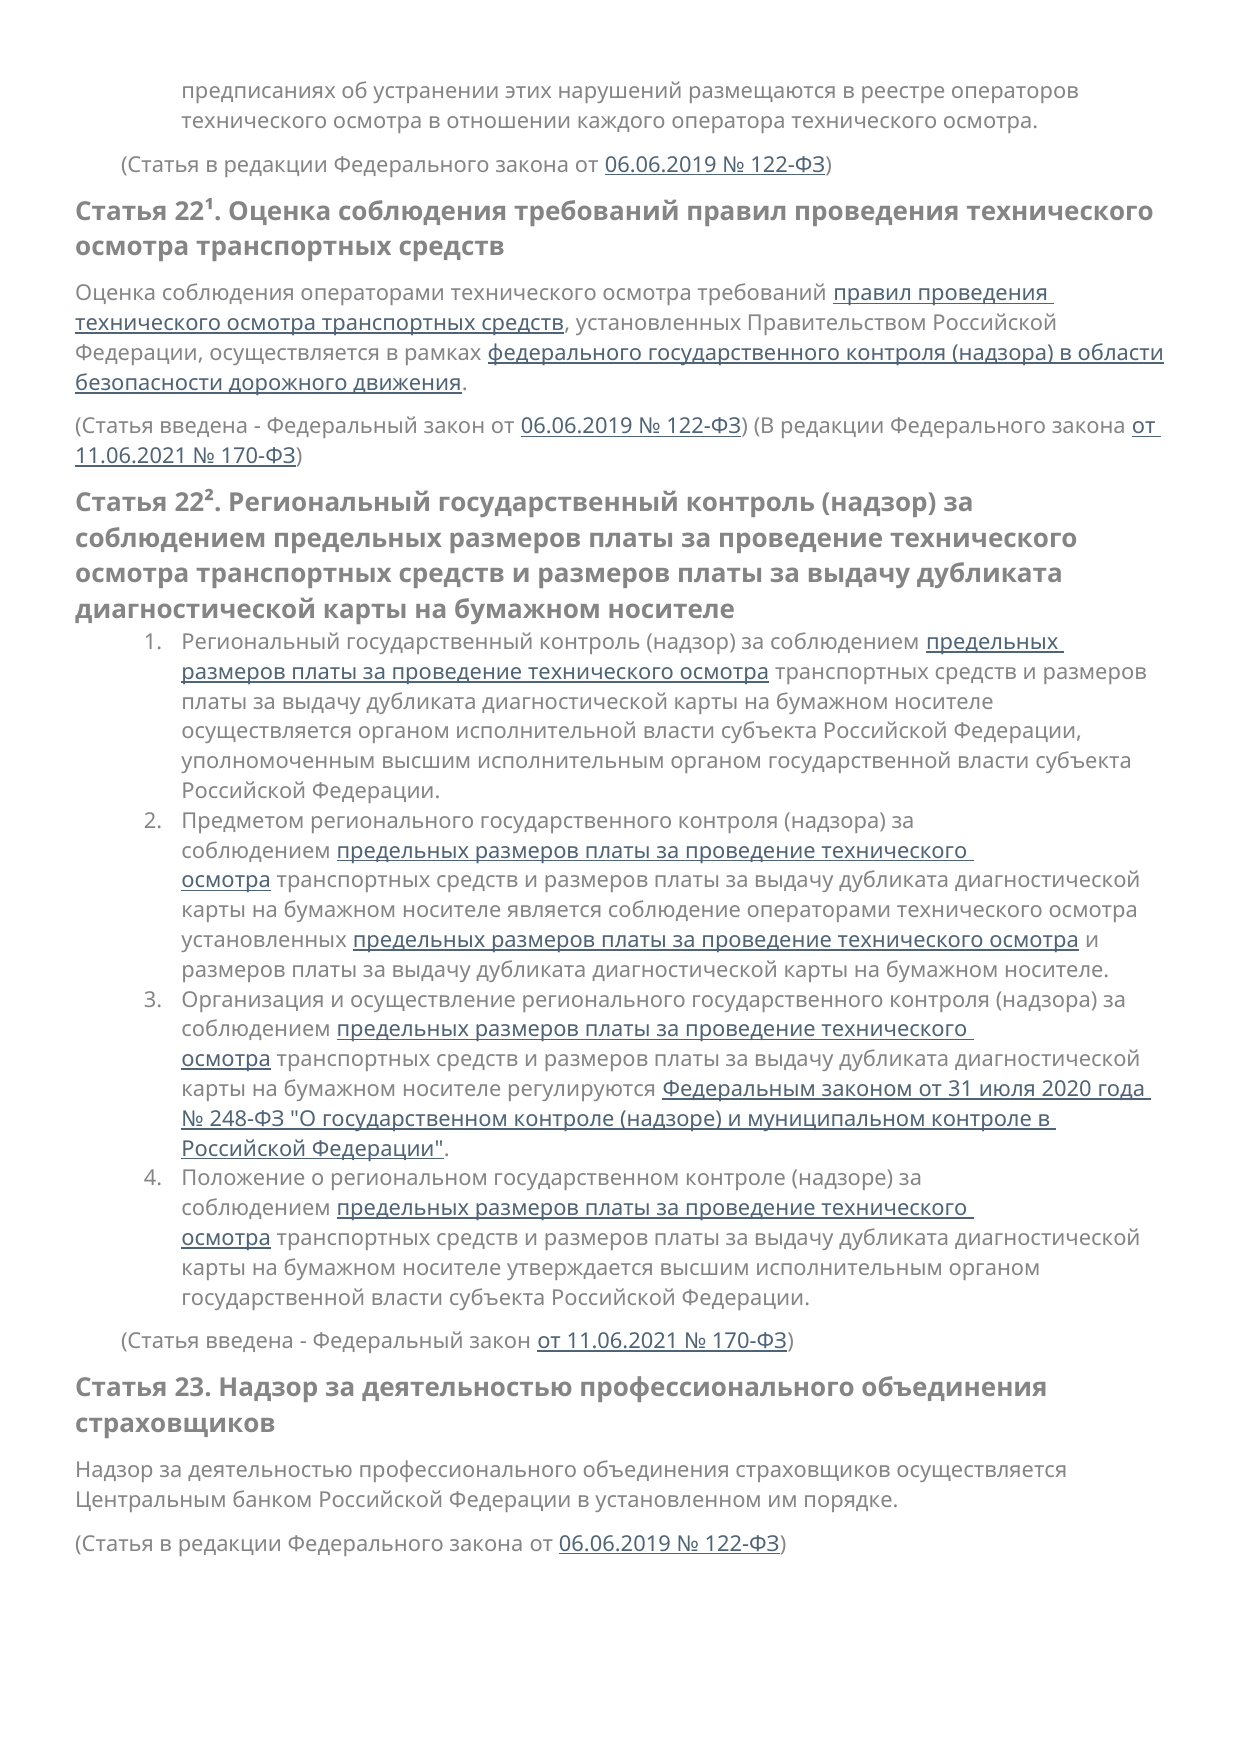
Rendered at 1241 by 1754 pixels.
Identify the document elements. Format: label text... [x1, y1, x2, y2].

text Статья 22¹. Оценка соблюдения требований правил проведения технического осмотра транспортных средств [75, 192, 1165, 263]
list Организация и осуществление регионального государственного контроля (надзора) за соблюдением предельных размеров платы за проведение технического осмотра транспортных средств и размеров платы за выдачу дубликата диагностической карты на бумажном носителе регулируются Федеральным законом от 31 июля 2020 года № 248-ФЗ "О государственном контроле (надзоре) и муниципальном контроле в Российской Федерации". [144, 983, 1165, 1162]
text (Статья в редакции Федерального закона от 06.06.2019 № 122-ФЗ) [75, 1527, 1165, 1557]
list Положение о региональном государственном контроле (надзоре) за соблюдением предельных размеров платы за проведение технического осмотра транспортных средств и размеров платы за выдачу дубликата диагностической карты на бумажном носителе утверждается высшим исполнительным органом государственной власти субъекта Российской Федерации. [144, 1162, 1165, 1311]
text Статья 22². Региональный государственный контроль (надзор) за соблюдением предельных размеров платы за проведение технического осмотра транспортных средств и размеров платы за выдачу дубликата диагностической карты на бумажном носителе [75, 484, 1165, 626]
list Региональный государственный контроль (надзор) за соблюдением предельных размеров платы за проведение технического осмотра транспортных средств и размеров платы за выдачу дубликата диагностической карты на бумажном носителе осуществляется органом исполнительной власти субъекта Российской Федерации, уполномоченным высшим исполнительным органом государственной власти субъекта Российской Федерации. [144, 626, 1165, 805]
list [144, 75, 1165, 134]
text Статья 23. Надзор за деятельностью профессионального объединения страховщиков [75, 1369, 1165, 1440]
text (Статья в редакции Федерального закона от 06.06.2019 № 122-ФЗ) [75, 148, 1165, 178]
text Оценка соблюдения операторами технического осмотра требований правил проведения технического осмотра транспортных средств, установленных Правительством Российской Федерации, осуществляется в рамках федерального государственного контроля (надзора) в области безопасности дорожного движения. [75, 277, 1165, 396]
text (Статья введена - Федеральный закон от 06.06.2019 № 122-ФЗ) (В редакции Федерального закона от 11.06.2021 № 170-ФЗ) [75, 410, 1165, 470]
list Предметом регионального государственного контроля (надзора) за соблюдением предельных размеров платы за проведение технического осмотра транспортных средств и размеров платы за выдачу дубликата диагностической карты на бумажном носителе является соблюдение операторами технического осмотра установленных предельных размеров платы за проведение технического осмотра и размеров платы за выдачу дубликата диагностической карты на бумажном носителе. [144, 805, 1165, 983]
text Надзор за деятельностью профессионального объединения страховщиков осуществляется Центральным банком Российской Федерации в установленном им порядке. [75, 1454, 1165, 1513]
text (Статья введена - Федеральный закон от 11.06.2021 № 170-ФЗ) [75, 1325, 1165, 1355]
